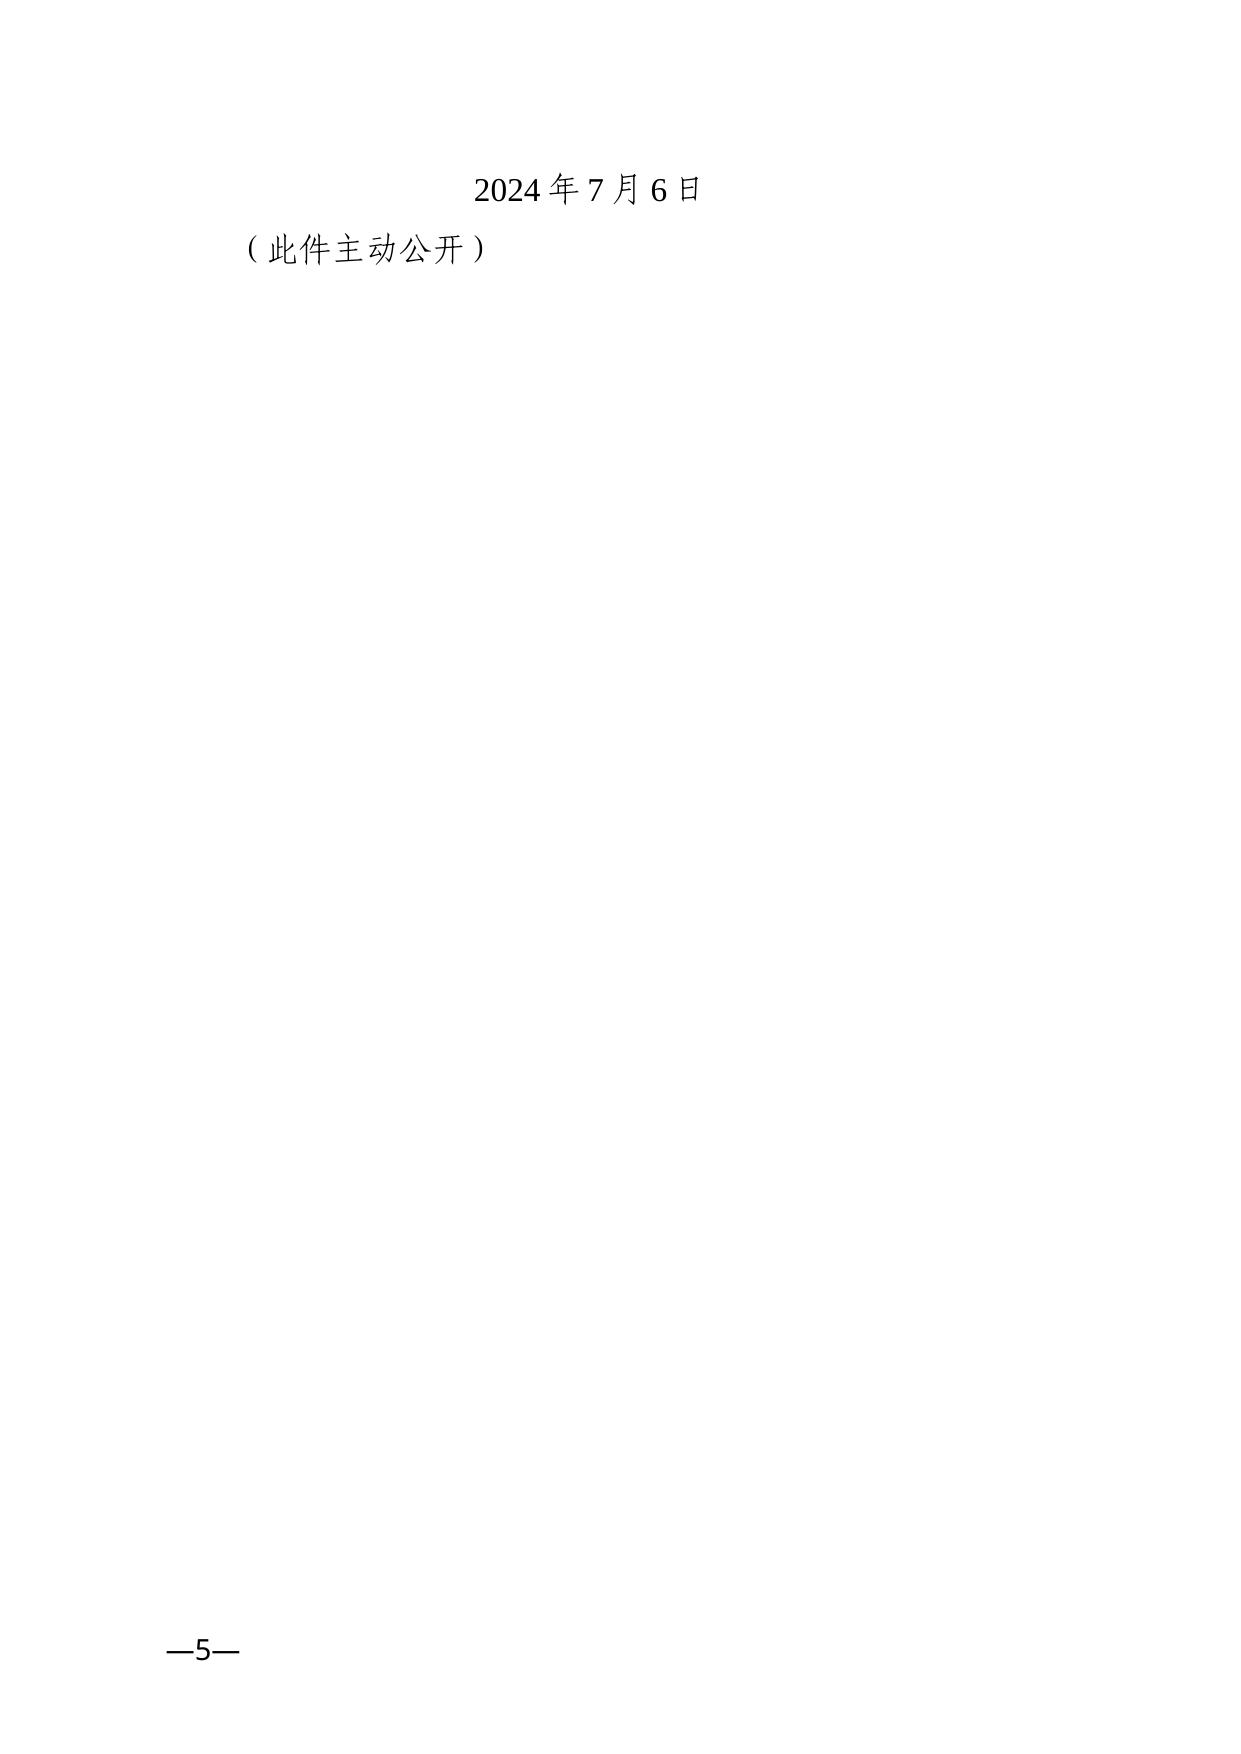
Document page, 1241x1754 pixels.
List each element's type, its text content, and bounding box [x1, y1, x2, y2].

text （此件主动公开） [165, 214, 1075, 279]
text 2024年7月6日 [165, 152, 1075, 214]
